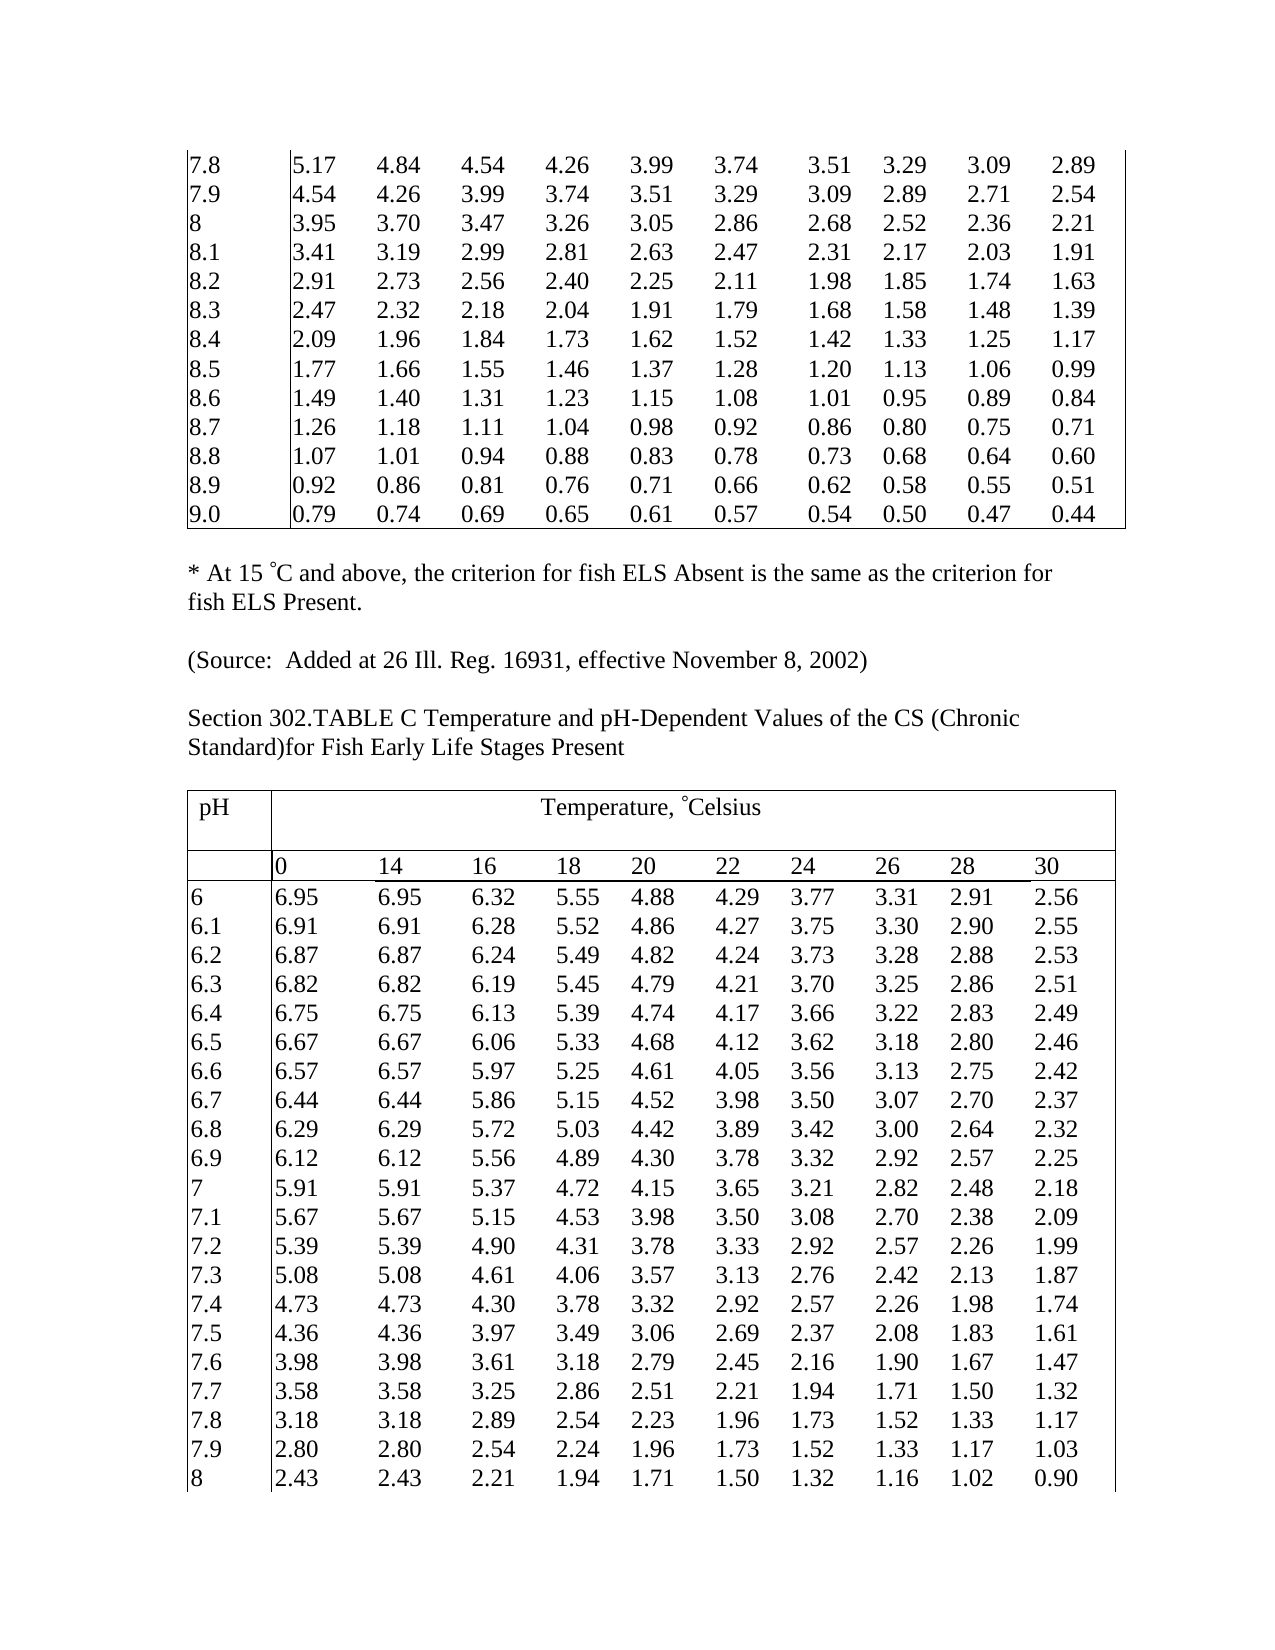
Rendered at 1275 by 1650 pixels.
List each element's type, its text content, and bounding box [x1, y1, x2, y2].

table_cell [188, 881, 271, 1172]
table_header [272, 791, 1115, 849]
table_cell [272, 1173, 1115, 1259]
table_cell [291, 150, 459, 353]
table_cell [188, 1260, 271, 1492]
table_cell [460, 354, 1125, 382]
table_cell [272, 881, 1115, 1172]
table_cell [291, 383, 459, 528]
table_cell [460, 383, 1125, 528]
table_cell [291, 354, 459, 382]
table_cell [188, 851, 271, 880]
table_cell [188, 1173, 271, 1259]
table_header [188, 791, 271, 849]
text (Source: Added at 26 Ill. Reg. 16931, effective November 8, 2002) [187, 645, 1087, 674]
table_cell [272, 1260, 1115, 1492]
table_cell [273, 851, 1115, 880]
text Section 302.TABLE C Temperature and pH-Dependent Values of the CS (Chronic Standard)for Fish Early Life Stages Present [187, 703, 1087, 761]
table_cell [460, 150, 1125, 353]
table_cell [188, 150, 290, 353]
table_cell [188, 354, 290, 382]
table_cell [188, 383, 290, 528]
text * At 15 C and above, the criterion for fish ELS Absent is the same as the criterion for fish ELS Present. [187, 558, 1087, 616]
